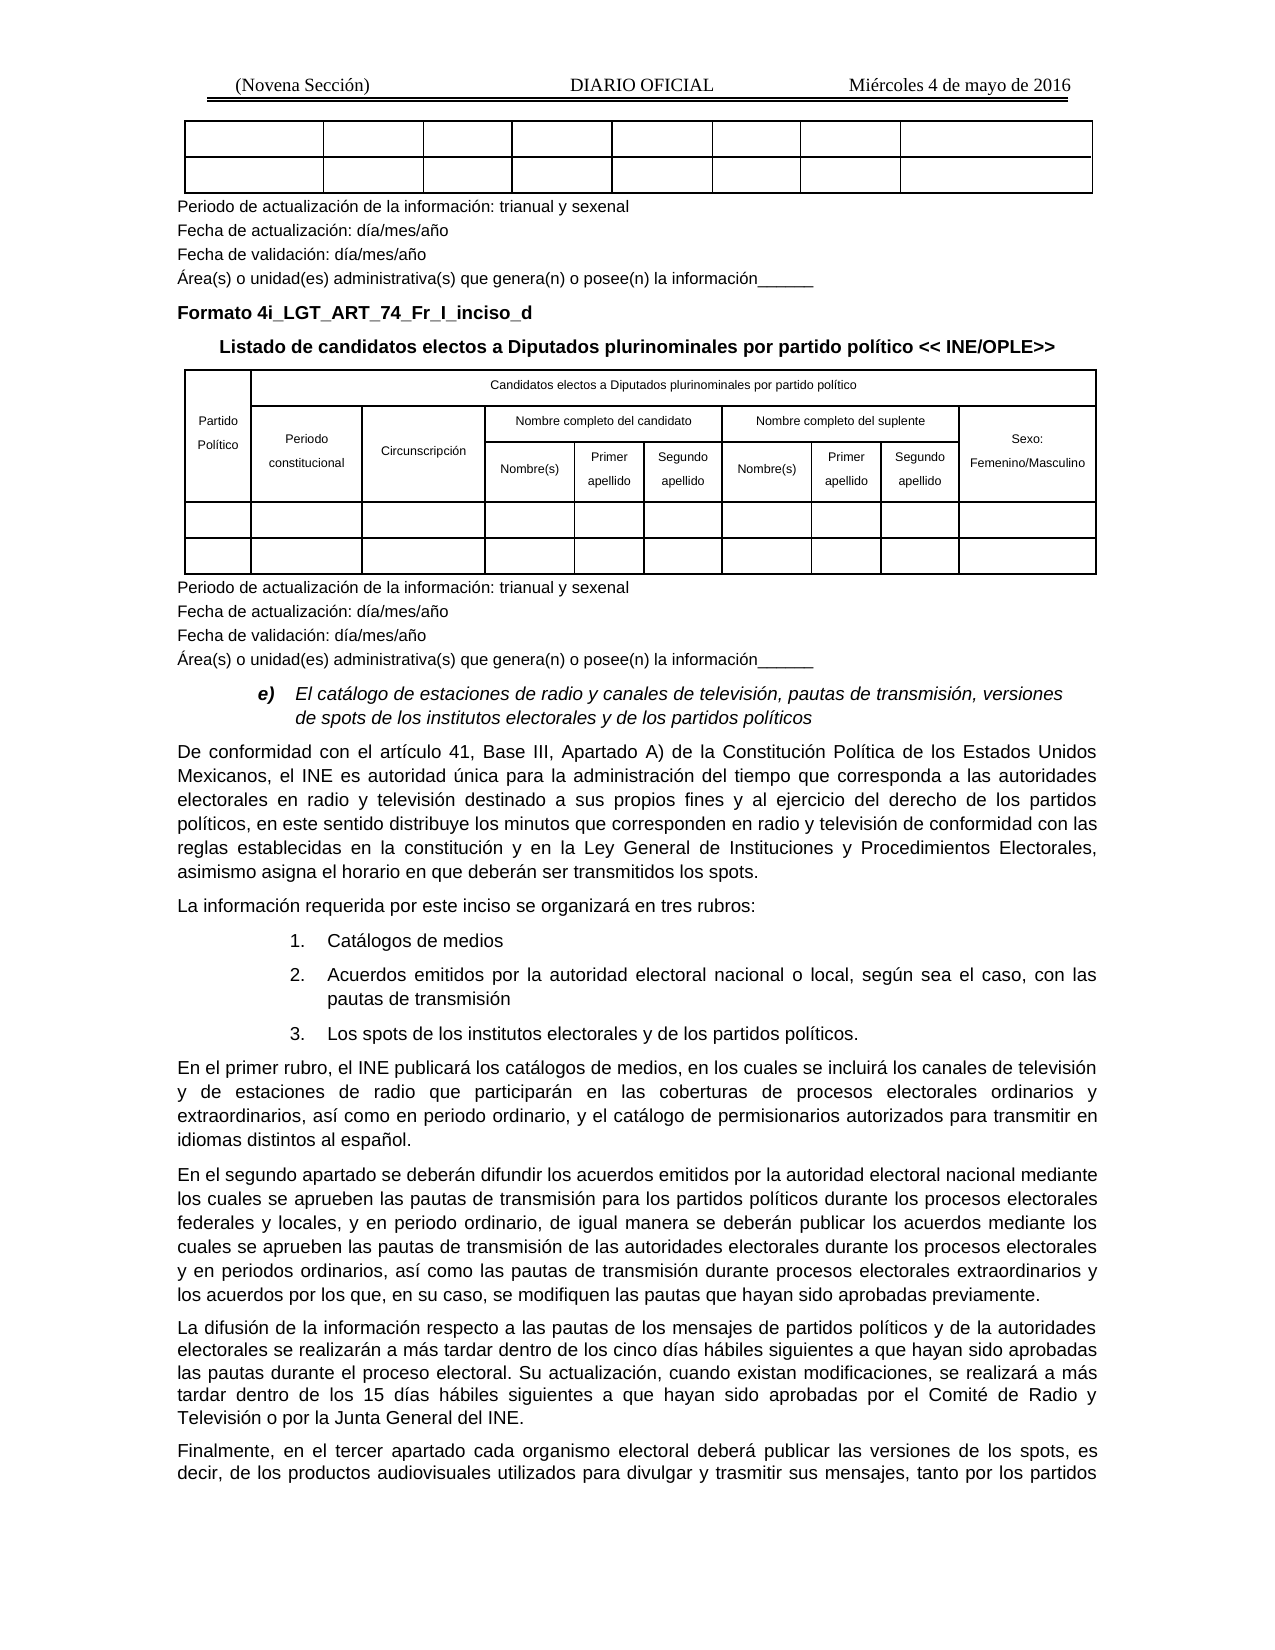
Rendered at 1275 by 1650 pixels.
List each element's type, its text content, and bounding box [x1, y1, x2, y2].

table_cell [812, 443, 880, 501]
text Listado de candidatos electos a Diputados plurinominales por partido político << INE/OPLE>> [177, 334, 1098, 358]
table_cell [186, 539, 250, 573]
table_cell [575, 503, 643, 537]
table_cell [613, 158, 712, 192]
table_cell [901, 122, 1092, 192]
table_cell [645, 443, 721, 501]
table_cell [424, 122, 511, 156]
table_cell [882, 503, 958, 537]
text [177, 1439, 1098, 1484]
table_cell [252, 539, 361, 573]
text La difusión de la información respecto a las pautas de los mensajes de partidos políticos y de la autoridades electorales se realizarán a más tardar dentro de los cinco días hábiles siguientes a que hayan sido aprobadas las pautas durante el proceso electoral. Su actualización, cuando existan modificaciones, se realizará a más tardar dentro de los 15 días hábiles siguientes a que hayan sido aprobadas por el Comité de Radio y Televisión o por del INE. [177, 1316, 1098, 1429]
text En el segundo apartado se deberán difundir los acuerdos emitidos por la autoridad electoral nacional mediante los cuales se aprueben las pautas de transmisión para los partidos políticos durante los procesos electorales federales y locales, y en periodo ordinario, de igual manera se deberán publicar los acuerdos mediante los cuales se aprueben las pautas de transmisión de las autoridades electorales durante los procesos electorales y en periodos ordinarios, así como las pautas de transmisión durante procesos electorales extraordinarios y los acuerdos por los que, en su caso, se modifiquen las pautas que hayan sido aprobadas previamente. [177, 1162, 1098, 1306]
text De conformidad con el artículo 41, Base III, Apartado A) de de los Estados Unidos Mexicanos, el INE es autoridad única para la administración del tiempo que corresponda a las autoridades electorales en radio y televisión destinado a sus propios fines y al ejercicio del derecho de los partidos políticos, en este sentido distribuye los minutos que corresponden en radio y televisión de conformidad con las reglas establecidas en la constitución y en de Instituciones y Procedimientos Electorales, asimismo asigna el horario en que deberán ser transmitidos los spots. [177, 739, 1098, 883]
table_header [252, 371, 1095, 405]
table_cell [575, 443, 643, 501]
list 2. Acuerdos emitidos por la autoridad electoral nacional o local, según sea el caso, con las pautas de transmisión [289, 963, 1098, 1011]
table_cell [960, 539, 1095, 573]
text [177, 266, 1098, 289]
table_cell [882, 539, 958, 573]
text Fecha de validación: día/mes/año [177, 242, 1098, 266]
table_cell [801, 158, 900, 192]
list 3. Los spots de los institutos electorales y de los partidos políticos. [289, 1021, 1098, 1045]
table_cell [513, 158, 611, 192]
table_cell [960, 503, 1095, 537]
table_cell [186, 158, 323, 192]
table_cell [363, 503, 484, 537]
list 1. Catálogos de medios [289, 928, 1098, 952]
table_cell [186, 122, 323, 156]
text Fecha de actualización: día/mes/año [177, 599, 1098, 623]
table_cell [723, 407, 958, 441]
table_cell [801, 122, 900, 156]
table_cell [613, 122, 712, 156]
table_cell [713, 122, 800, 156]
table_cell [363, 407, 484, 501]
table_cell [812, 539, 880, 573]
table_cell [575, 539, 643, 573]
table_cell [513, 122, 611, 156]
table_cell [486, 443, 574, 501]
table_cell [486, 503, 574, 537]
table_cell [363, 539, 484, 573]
text Periodo de actualización de la información: trianual y sexenal [177, 194, 1098, 218]
text En el primer rubro, el INE publicará los catálogos de medios, en los cuales se incluirá los canales de televisión y de estaciones de radio que participarán en las coberturas de procesos electorales ordinarios y extraordinarios, así como en periodo ordinario, y el catálogo de permisionarios autorizados para transmitir en idiomas distintos al español. [177, 1056, 1098, 1151]
text Periodo de actualización de la información: trianual y sexenal [177, 575, 1098, 599]
text La información requerida por este inciso se organizará en tres rubros: [177, 894, 1098, 918]
text Fecha de validación: día/mes/año [177, 623, 1098, 647]
text Fecha de actualización: día/mes/año [177, 218, 1098, 242]
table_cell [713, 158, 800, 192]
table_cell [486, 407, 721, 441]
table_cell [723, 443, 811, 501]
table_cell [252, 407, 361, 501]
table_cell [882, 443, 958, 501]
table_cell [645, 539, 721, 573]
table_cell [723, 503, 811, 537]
text Formato 4i_LGT_ART_74_Fr_I_inciso_d [177, 300, 1098, 324]
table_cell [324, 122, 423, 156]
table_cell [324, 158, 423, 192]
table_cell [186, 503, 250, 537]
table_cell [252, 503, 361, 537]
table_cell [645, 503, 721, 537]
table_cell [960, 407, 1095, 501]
text Área(s) o unidad(es) administrativa(s) que genera(n) o posee(n) la información______ [177, 647, 1098, 671]
subtitle e) El catálogo de estaciones de radio y canales de televisión, pautas de transmisión, versiones de spots de los institutos electorales y de los partidos políticos [258, 681, 1063, 729]
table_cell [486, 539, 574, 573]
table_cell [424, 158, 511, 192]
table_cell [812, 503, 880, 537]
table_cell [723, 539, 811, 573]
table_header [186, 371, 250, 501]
